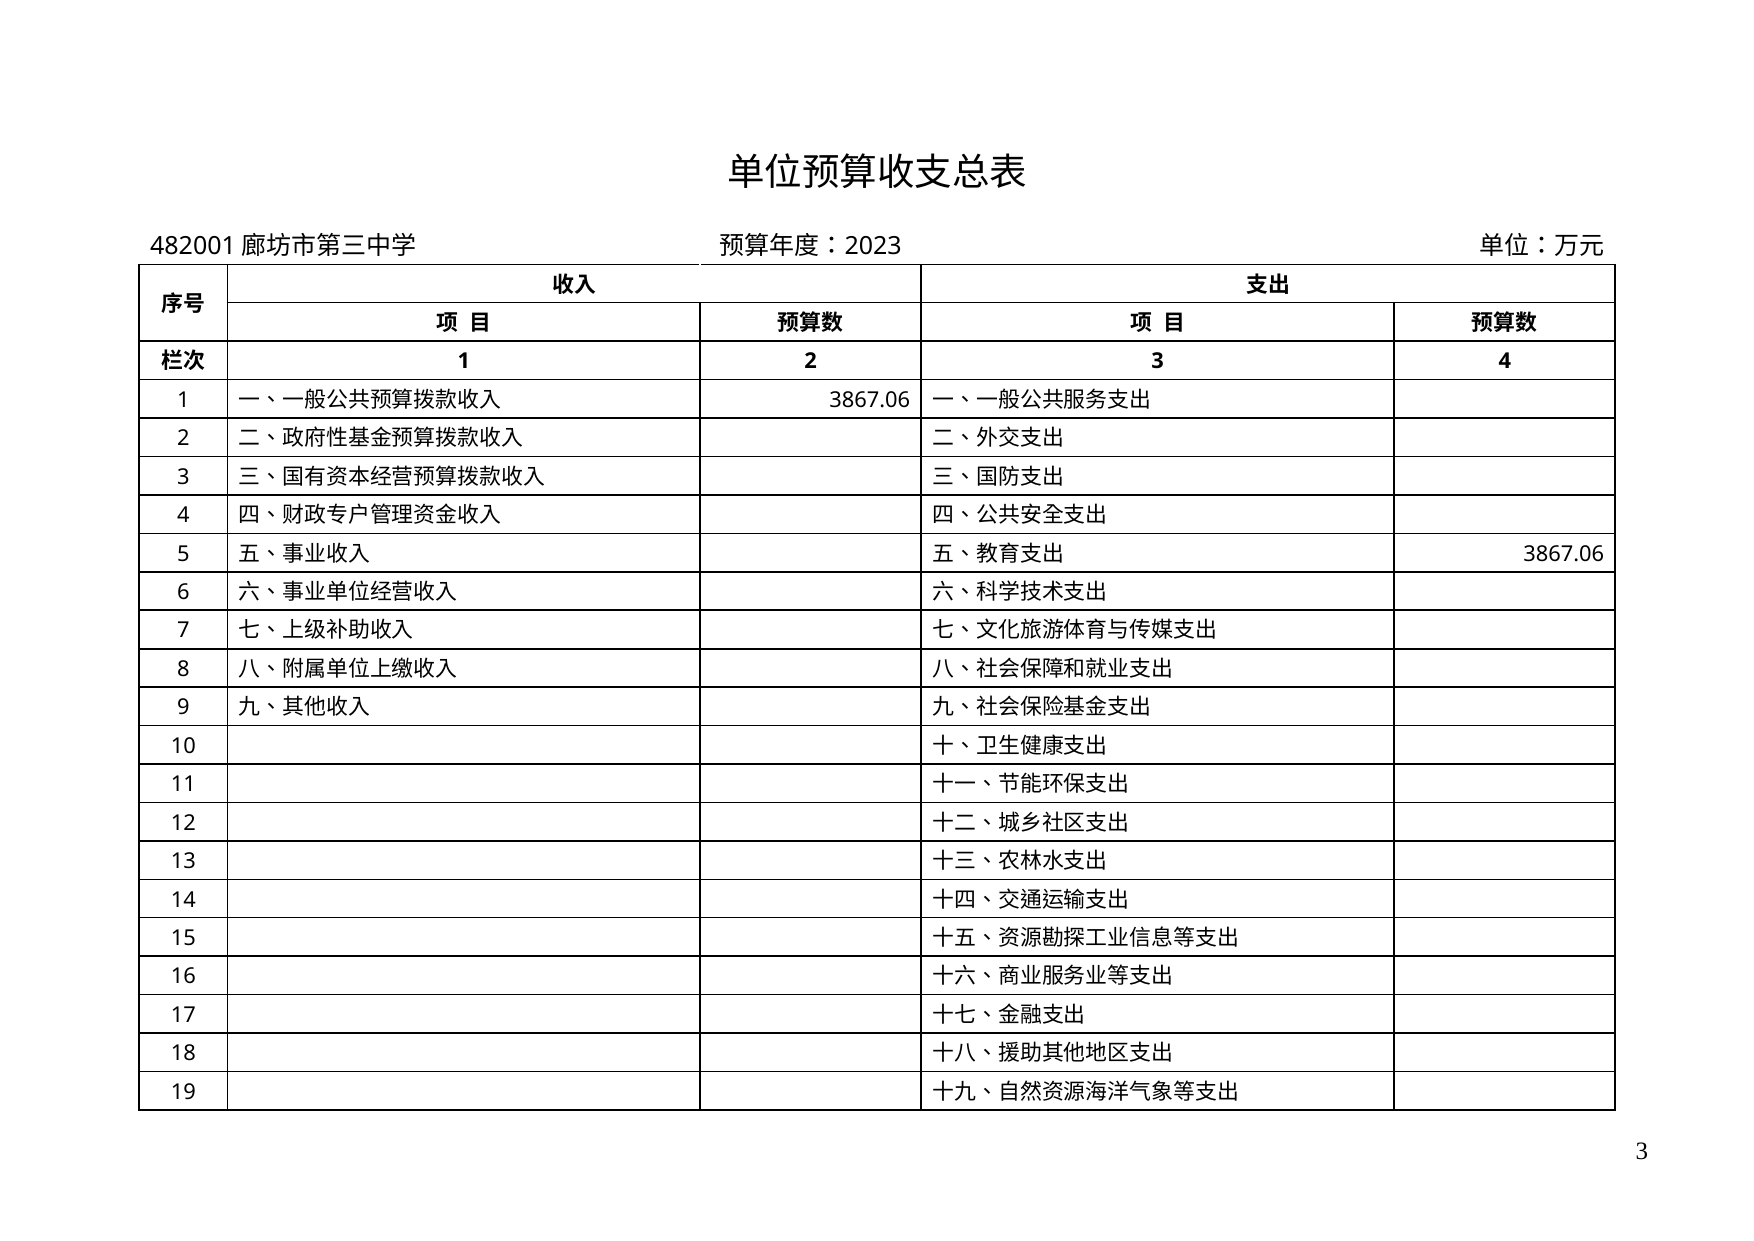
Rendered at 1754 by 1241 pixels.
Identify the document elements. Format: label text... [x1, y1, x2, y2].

table_cell 3867.06 [701, 380, 920, 417]
table_cell [701, 995, 920, 1032]
table_cell [228, 765, 699, 802]
table_cell 1 [228, 342, 699, 379]
table_cell [1395, 496, 1614, 532]
table_cell [701, 842, 920, 878]
table_cell 二、外交支出 [922, 419, 1393, 456]
table_cell 1 [140, 380, 227, 417]
table_cell 3 [140, 457, 227, 494]
table_cell [1395, 573, 1614, 609]
table_cell [1395, 1034, 1614, 1071]
table_cell 栏次 [140, 342, 227, 379]
table_cell [701, 726, 920, 763]
table_cell 预算数 [701, 303, 920, 340]
table_cell [1395, 380, 1614, 417]
table_cell 五、教育支出 [922, 534, 1393, 571]
table_cell [1395, 918, 1614, 955]
table_cell 六、事业单位经营收入 [228, 573, 699, 609]
table_cell 11 [140, 765, 227, 802]
table_cell 6 [140, 573, 227, 609]
table_cell [701, 573, 920, 609]
table_cell [701, 496, 920, 532]
table_cell 19 [140, 1072, 227, 1109]
table_cell 三、国防支出 [922, 457, 1393, 494]
table_cell 序号 [140, 265, 227, 340]
table_cell [1395, 957, 1614, 994]
table_cell [701, 534, 920, 571]
table_cell [228, 1072, 699, 1109]
table_cell 八、社会保障和就业支出 [922, 650, 1393, 686]
table_cell 十一、节能环保支出 [922, 765, 1393, 802]
table_cell 13 [140, 842, 227, 878]
table_cell 四、公共安全支出 [922, 496, 1393, 532]
text 单位预算收支总表 [106, 142, 1648, 196]
table_cell 收入 [228, 265, 920, 302]
table_cell [701, 688, 920, 725]
table_cell [1395, 880, 1614, 917]
table_cell [1395, 688, 1614, 725]
table_cell [228, 880, 699, 917]
table_cell [228, 918, 699, 955]
table_cell 8 [140, 650, 227, 686]
table_cell 三、国有资本经营预算拨款收入 [228, 457, 699, 494]
table_cell 十九、自然资源海洋气象等支出 [922, 1072, 1393, 1109]
table_cell 5 [140, 534, 227, 571]
table_cell [1395, 765, 1614, 802]
table_cell 18 [140, 1034, 227, 1071]
table_cell 一、一般公共预算拨款收入 [228, 380, 699, 417]
table_cell [228, 957, 699, 994]
table_cell 12 [140, 803, 227, 840]
table_cell 四、财政专户管理资金收入 [228, 496, 699, 532]
table_cell 预算数 [1395, 303, 1614, 340]
table_cell [1395, 457, 1614, 494]
table_cell [701, 803, 920, 840]
table_cell [701, 918, 920, 955]
table_cell 17 [140, 995, 227, 1032]
table_cell 八、附属单位上缴收入 [228, 650, 699, 686]
table_cell [701, 1072, 920, 1109]
table_cell 4 [140, 496, 227, 532]
table_cell 一、一般公共服务支出 [922, 380, 1393, 417]
table_cell 二、政府性基金预算拨款收入 [228, 419, 699, 456]
table_cell [1395, 611, 1614, 648]
table_cell 项 目 [922, 303, 1393, 340]
table_cell 十四、交通运输支出 [922, 880, 1393, 917]
table_cell 九、其他收入 [228, 688, 699, 725]
table_cell 七、文化旅游体育与传媒支出 [922, 611, 1393, 648]
table_cell [701, 650, 920, 686]
table_cell 项 目 [228, 303, 699, 340]
table_cell 4 [1395, 342, 1614, 379]
table_cell 3867.06 [1395, 534, 1614, 571]
table_cell [1395, 995, 1614, 1032]
table_cell 十三、农林水支出 [922, 842, 1393, 878]
table_cell [1395, 842, 1614, 878]
table_cell 十七、金融支出 [922, 995, 1393, 1032]
table_cell 3 [922, 342, 1393, 379]
table_header 482001廊坊市第三中学 [140, 227, 699, 263]
table_cell 十五、资源勘探工业信息等支出 [922, 918, 1393, 955]
table_cell 六、科学技术支出 [922, 573, 1393, 609]
table_cell 15 [140, 918, 227, 955]
table_cell [1395, 726, 1614, 763]
table_cell 14 [140, 880, 227, 917]
table_cell 十六、商业服务业等支出 [922, 957, 1393, 994]
table_cell [701, 457, 920, 494]
table_cell 九、社会保险基金支出 [922, 688, 1393, 725]
table_cell 十、卫生健康支出 [922, 726, 1393, 763]
table_cell [701, 419, 920, 456]
table_cell 2 [701, 342, 920, 379]
table_cell 五、事业收入 [228, 534, 699, 571]
table_cell 十八、援助其他地区支出 [922, 1034, 1393, 1071]
table_cell [701, 765, 920, 802]
table_header 预算年度：2023 [701, 227, 920, 263]
table_cell 2 [140, 419, 227, 456]
table_cell [701, 611, 920, 648]
table_cell [1395, 650, 1614, 686]
table_cell [701, 1034, 920, 1071]
table_cell [1395, 419, 1614, 456]
table_cell 10 [140, 726, 227, 763]
table_header 单位：万元 [922, 227, 1614, 263]
table_cell [228, 1034, 699, 1071]
table_cell 7 [140, 611, 227, 648]
table_cell [228, 842, 699, 878]
table_cell 七、上级补助收入 [228, 611, 699, 648]
table_cell 十二、城乡社区支出 [922, 803, 1393, 840]
table_cell [701, 957, 920, 994]
table_cell [701, 880, 920, 917]
table_cell [228, 803, 699, 840]
table_cell 16 [140, 957, 227, 994]
table_cell [1395, 803, 1614, 840]
table_cell [1395, 1072, 1614, 1109]
table_cell 支出 [922, 265, 1614, 302]
table_cell [228, 726, 699, 763]
table_cell 9 [140, 688, 227, 725]
table_cell [228, 995, 699, 1032]
